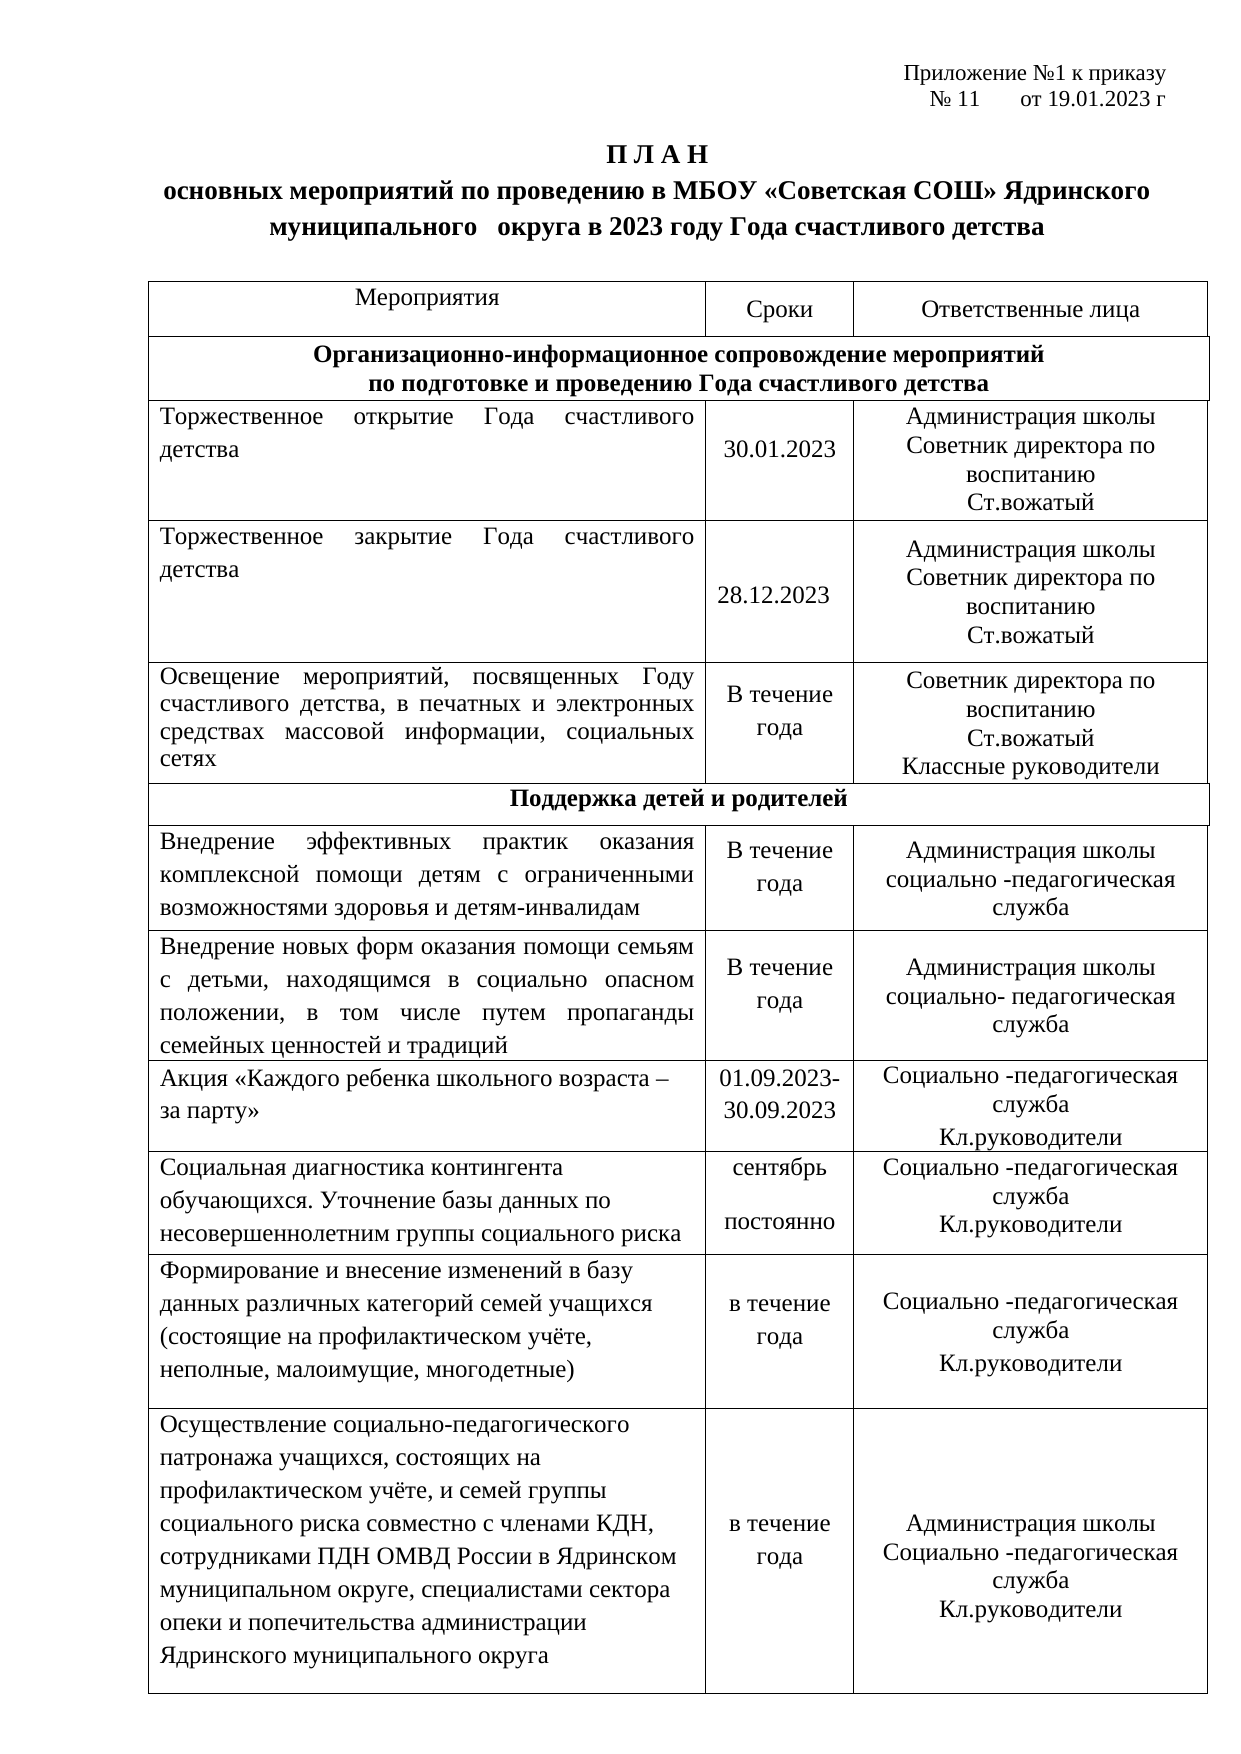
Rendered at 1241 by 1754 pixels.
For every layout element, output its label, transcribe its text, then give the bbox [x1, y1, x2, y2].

text № 11 от 19.01.2023 г [148, 85, 1166, 112]
table_cell Поддержка детей и родителей [149, 784, 1209, 825]
table_cell Администрация школы Советник директора по воспитанию Ст.вожатый [854, 401, 1207, 520]
table_cell сентябрь постоянно [706, 1152, 853, 1254]
table_cell Торжественное закрытие Года счастливого детства [149, 521, 705, 662]
table_cell Социально -педагогическая служба Кл.руководители [854, 1061, 1207, 1151]
table_cell Осуществление социально-педагогического патронажа учащихся, состоящих на профилактическом учёте, и семей группы социального риска совместно с членами КДН, сотрудниками ПДН ОМВД России в Ядринском муниципальном округе, специалистами сектора опеки и попечительства администрации Ядринского муниципального округа [149, 1409, 705, 1693]
table_cell Советник директора по воспитанию Ст.вожатый Классные руководители [854, 663, 1207, 783]
table_header Сроки [706, 282, 853, 336]
table_cell Администрация школы Социально -педагогическая служба Кл.руководители [854, 1409, 1207, 1693]
table_cell Администрация школы социально -педагогическая служба [854, 826, 1207, 930]
table_cell 28.12.2023 [706, 521, 853, 662]
table_cell Организационно-информационное сопровождение мероприятий по подготовке и проведению Года счастливого детства [149, 337, 1209, 400]
text Приложение №1 к приказу [148, 59, 1166, 85]
table_cell Администрация школы Советник директора по воспитанию Ст.вожатый [854, 521, 1207, 662]
text П Л А Н [148, 138, 1166, 169]
text основных мероприятий по проведению в МБОУ «Советская СОШ» Ядринского муниципального округа в 2023 году Года счастливого детства [148, 174, 1166, 241]
table_cell в течение года [706, 1409, 853, 1693]
table_cell Формирование и внесение изменений в базу данных различных категорий семей учащихся (состоящие на профилактическом учёте, неполные, малоимущие, многодетные) [149, 1255, 705, 1408]
table_cell Торжественное открытие Года счастливого детства [149, 401, 705, 520]
table_cell В течение года [706, 663, 853, 783]
table_cell 30.01.2023 [706, 401, 853, 520]
table_cell 01.09.2023-30.09.2023 [706, 1061, 853, 1151]
table_cell Администрация школы социально- педагогическая служба [854, 931, 1207, 1059]
table_header Мероприятия [149, 282, 705, 336]
table_cell Социально -педагогическая служба Кл.руководители [854, 1152, 1207, 1254]
table_cell В течение года [706, 826, 853, 930]
table_cell в течение года [706, 1255, 853, 1408]
table_cell Внедрение эффективных практик оказания комплексной помощи детям с ограниченными возможностями здоровья и детям-инвалидам [149, 826, 705, 930]
table_cell Социальная диагностика контингента обучающихся. Уточнение базы данных по несовершеннолетним группы социального риска [149, 1152, 705, 1254]
table_cell Социально -педагогическая служба Кл.руководители [854, 1255, 1207, 1408]
table_header Ответственные лица [854, 282, 1207, 336]
table_cell В течение года [706, 931, 853, 1059]
table_cell Внедрение новых форм оказания помощи семьям с детьми, находящимся в социально опасном положении, в том числе путем пропаганды семейных ценностей и традиций [149, 931, 705, 1059]
table_cell Акция «Каждого ребенка школьного возраста – за парту» [149, 1061, 705, 1151]
table_cell Освещение мероприятий, посвященных Году счастливого детства, в печатных и электронных средствах массовой информации, социальных сетях [149, 663, 705, 783]
